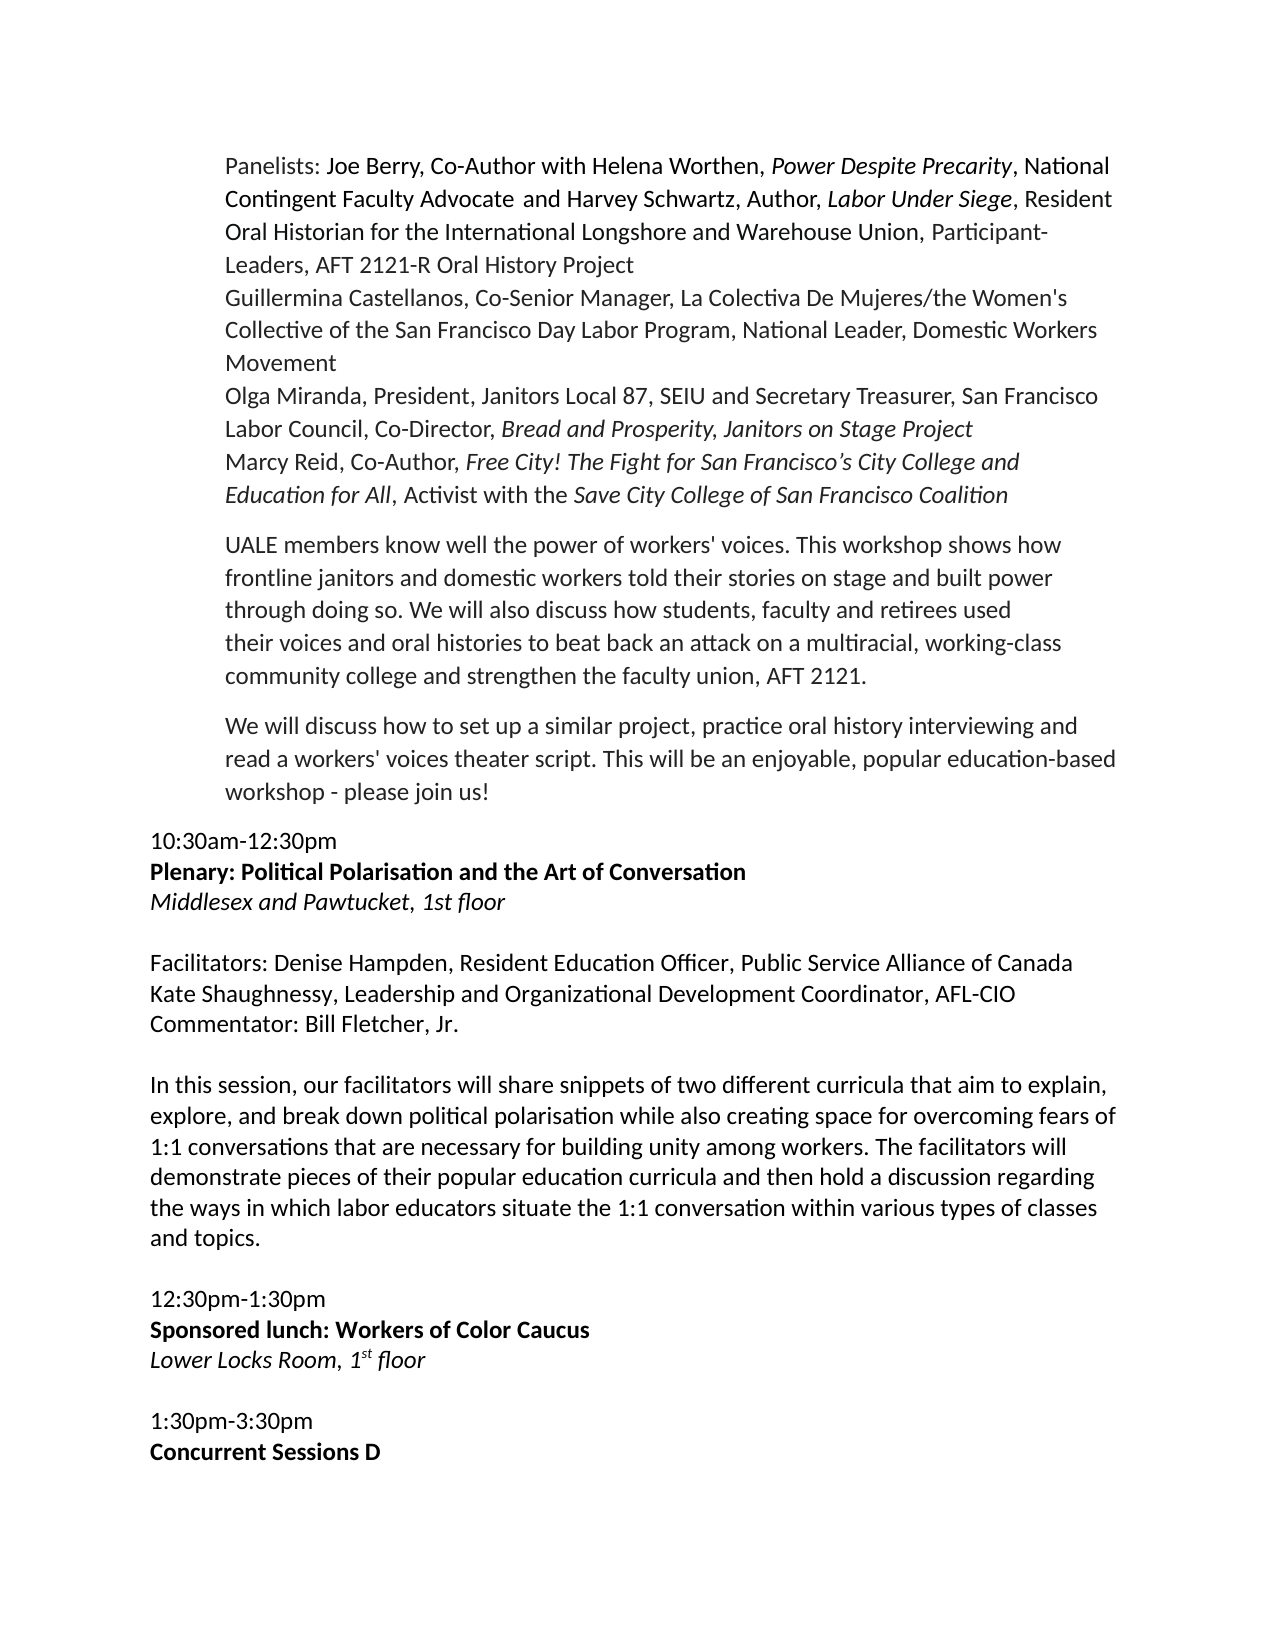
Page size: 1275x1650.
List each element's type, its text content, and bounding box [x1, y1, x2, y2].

text Sponsored lunch: Workers of Color Caucus [150, 1314, 1125, 1344]
text Lower Locks Room, 1st floor [150, 1344, 1125, 1375]
text UALE members know well the power of workers' voices. This workshop shows how frontline janitors and domestic workers told their stories on stage and built power through doing so. We will also discuss how students, faculty and retirees used their voices and oral histories to beat back an attack on a multiracial, working-class community college and strengthen the faculty union, AFT 2121. [225, 529, 1125, 691]
text Concurrent Sessions D [150, 1436, 1125, 1466]
text 12:30pm-1:30pm [150, 1283, 1125, 1314]
text Kate Shaughnessy, Leadership and Organizational Development Coordinator, AFL-CIO [150, 978, 1125, 1008]
text Facilitators: Denise Hampden, Resident Education Officer, Public Service Alliance of Canada [150, 947, 1125, 978]
text Plenary: Political Polarisation and the Art of Conversation [150, 856, 1125, 886]
text Panelists: Joe Berry, Co-Author with Helena Worthen, Power Despite Precarity, National Contingent Faculty Advocate and Harvey Schwartz, Author, Labor Under Siege, Resident Oral Historian for the International Longshore and Warehouse Union, Participant-Leaders, AFT 2121-R Oral History Project Guillermina Castellanos, Co-Senior Manager, La Colectiva De Mujeres/the Women's Collective of the San Francisco Day Labor Program, National Leader, Domestic Workers Movement Olga Miranda, President, Janitors Local 87, SEIU and Secretary Treasurer, San Francisco Labor Council, Co-Director, Bread and Prosperity, Janitors on Stage Project Marcy Reid, Co-Author, Free City! The Fight for San Francisco’s City College and Education for All, Activist with the Save City College of San Francisco Coalition [225, 150, 1125, 510]
text We will discuss how to set up a similar project, practice oral history interviewing and read a workers' voices theater script. This will be an enjoyable, popular education-based workshop - please join us! [225, 710, 1125, 806]
text In this session, our facilitators will share snippets of two different curricula that aim to explain, explore, and break down political polarisation while also creating space for overcoming fears of 1:1 conversations that are necessary for building unity among workers. The facilitators will demonstrate pieces of their popular education curricula and then hold a discussion regarding the ways in which labor educators situate the 1:1 conversation within various types of classes and topics. [150, 1069, 1125, 1253]
text Commentator: Bill Fletcher, Jr. [150, 1008, 1125, 1039]
text 1:30pm-3:30pm [150, 1405, 1125, 1436]
text 10:30am-12:30pm [150, 825, 1125, 856]
text Middlesex and Pawtucket, 1st floor [150, 886, 1125, 917]
